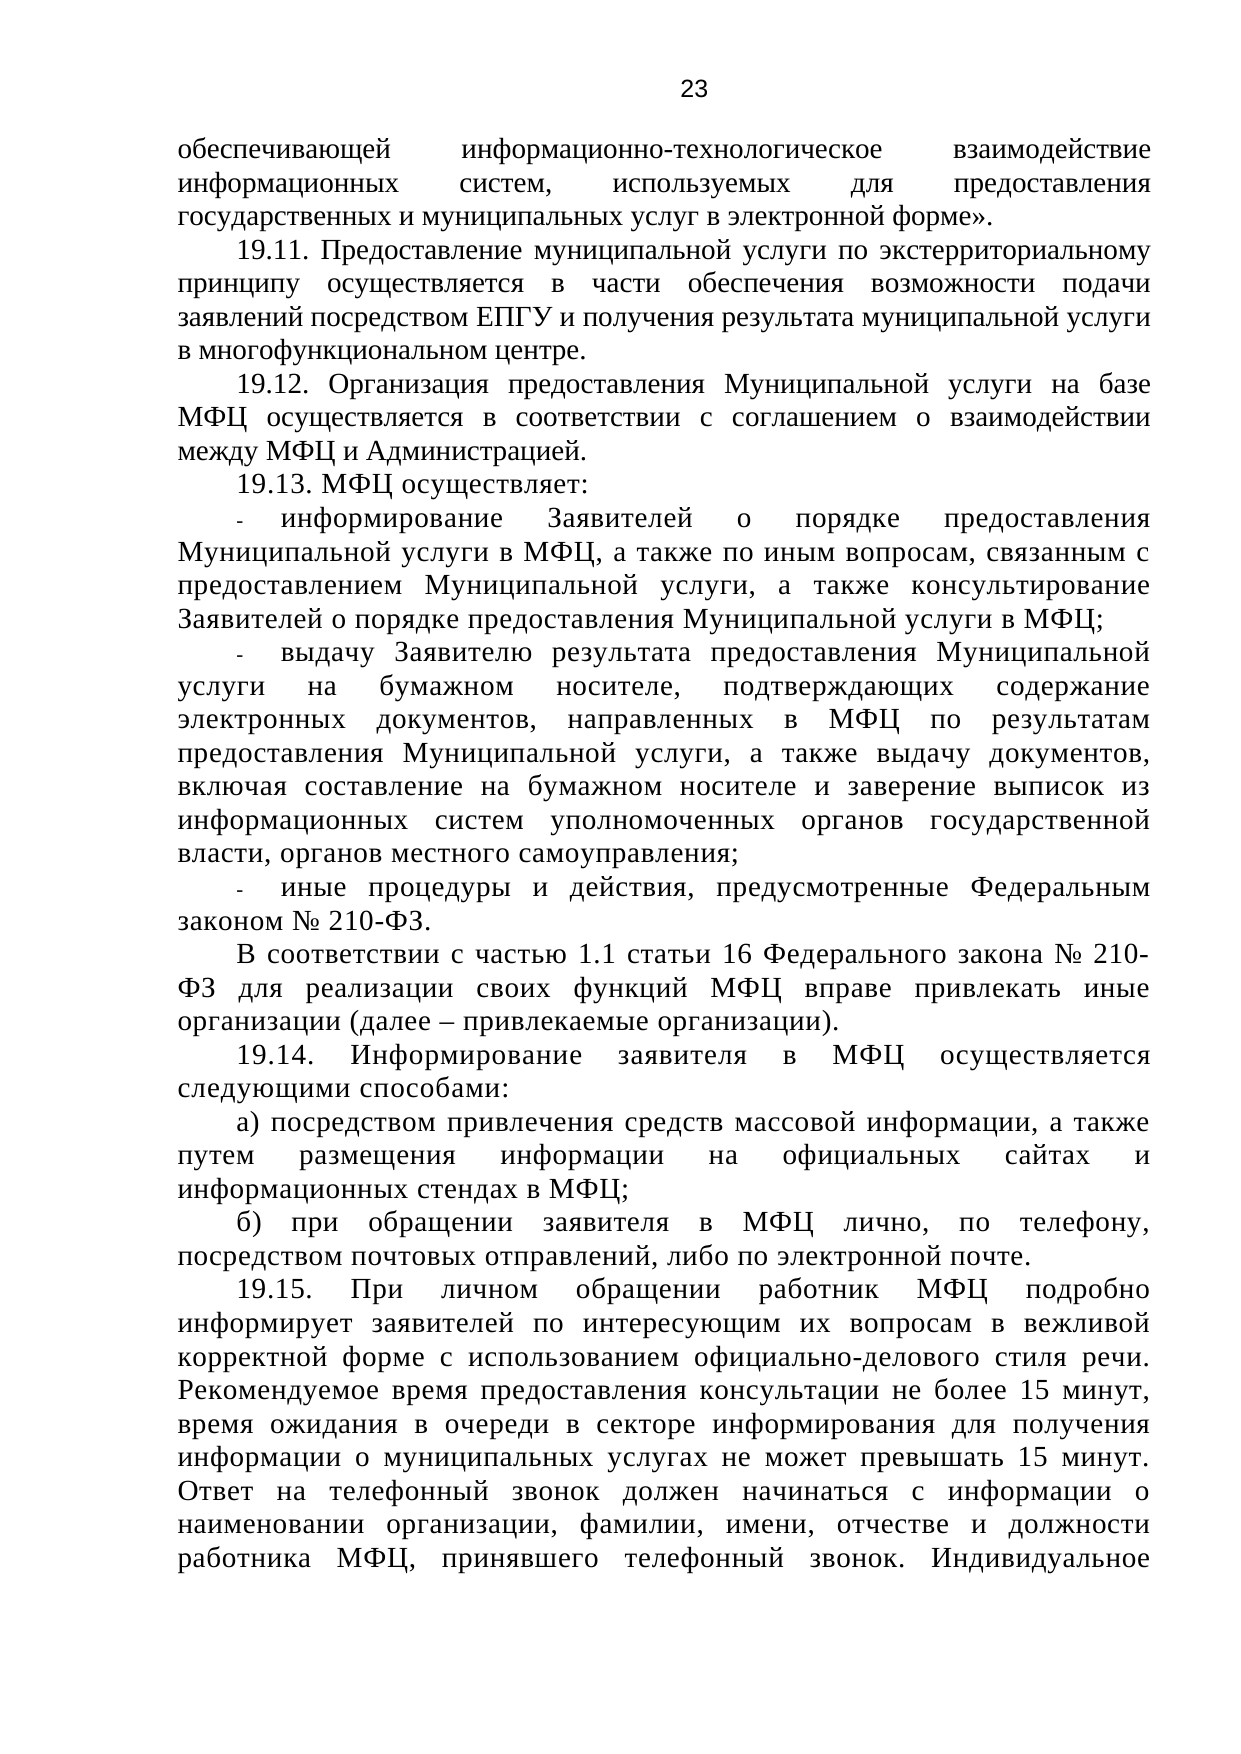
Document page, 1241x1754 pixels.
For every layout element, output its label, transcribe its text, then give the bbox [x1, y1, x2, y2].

list информирование Заявителей о порядке предоставления Муниципальной услуги в МФЦ, а также по иным вопросам, связанным с предоставлением Муниципальной услуги, а также консультирование Заявителей о порядке предоставления Муниципальной услуги в МФЦ; [177, 500, 1152, 634]
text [177, 131, 1152, 232]
text 19.12. Организация предоставления Муниципальной услуги на базе МФЦ осуществляется в соответствии с соглашением о взаимодействии между МФЦ и Администрацией. [177, 366, 1152, 467]
list иные процедуры и действия, предусмотренные Федеральным законом № 210-ФЗ. [177, 869, 1152, 936]
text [177, 1272, 1152, 1573]
text 19.13. МФЦ осуществляет: [177, 467, 1152, 500]
text б) при обращении заявителя в МФЦ лично, по телефону, посредством почтовых отправлений, либо по электронной почте. [177, 1204, 1152, 1272]
list выдачу Заявителю результата предоставления Муниципальной услуги на бумажном носителе, подтверждающих содержание электронных документов, направленных в МФЦ по результатам предоставления Муниципальной услуги, а также выдачу документов, включая составление на бумажном носителе и заверение выписок из информационных систем уполномоченных органов государственной власти, органов местного самоуправления; [177, 634, 1152, 869]
text 19.14. Информирование заявителя в МФЦ осуществляется следующими способами: [177, 1037, 1152, 1104]
text а) посредством привлечения средств массовой информации, а также путем размещения информации на официальных сайтах и информационных стендах в МФЦ; [177, 1104, 1152, 1204]
text 19.11. Предоставление муниципальной услуги по экстерриториальному принципу осуществляется в части обеспечения возможности подачи заявлений посредством ЕПГУ и получения результата муниципальной услуги в многофункциональном центре. [177, 232, 1152, 366]
text В соответствии с частью 1.1 статьи 16 Федерального закона № 210-ФЗ для реализации своих функций МФЦ вправе привлекать иные организации (далее – привлекаемые организации). [177, 936, 1152, 1037]
